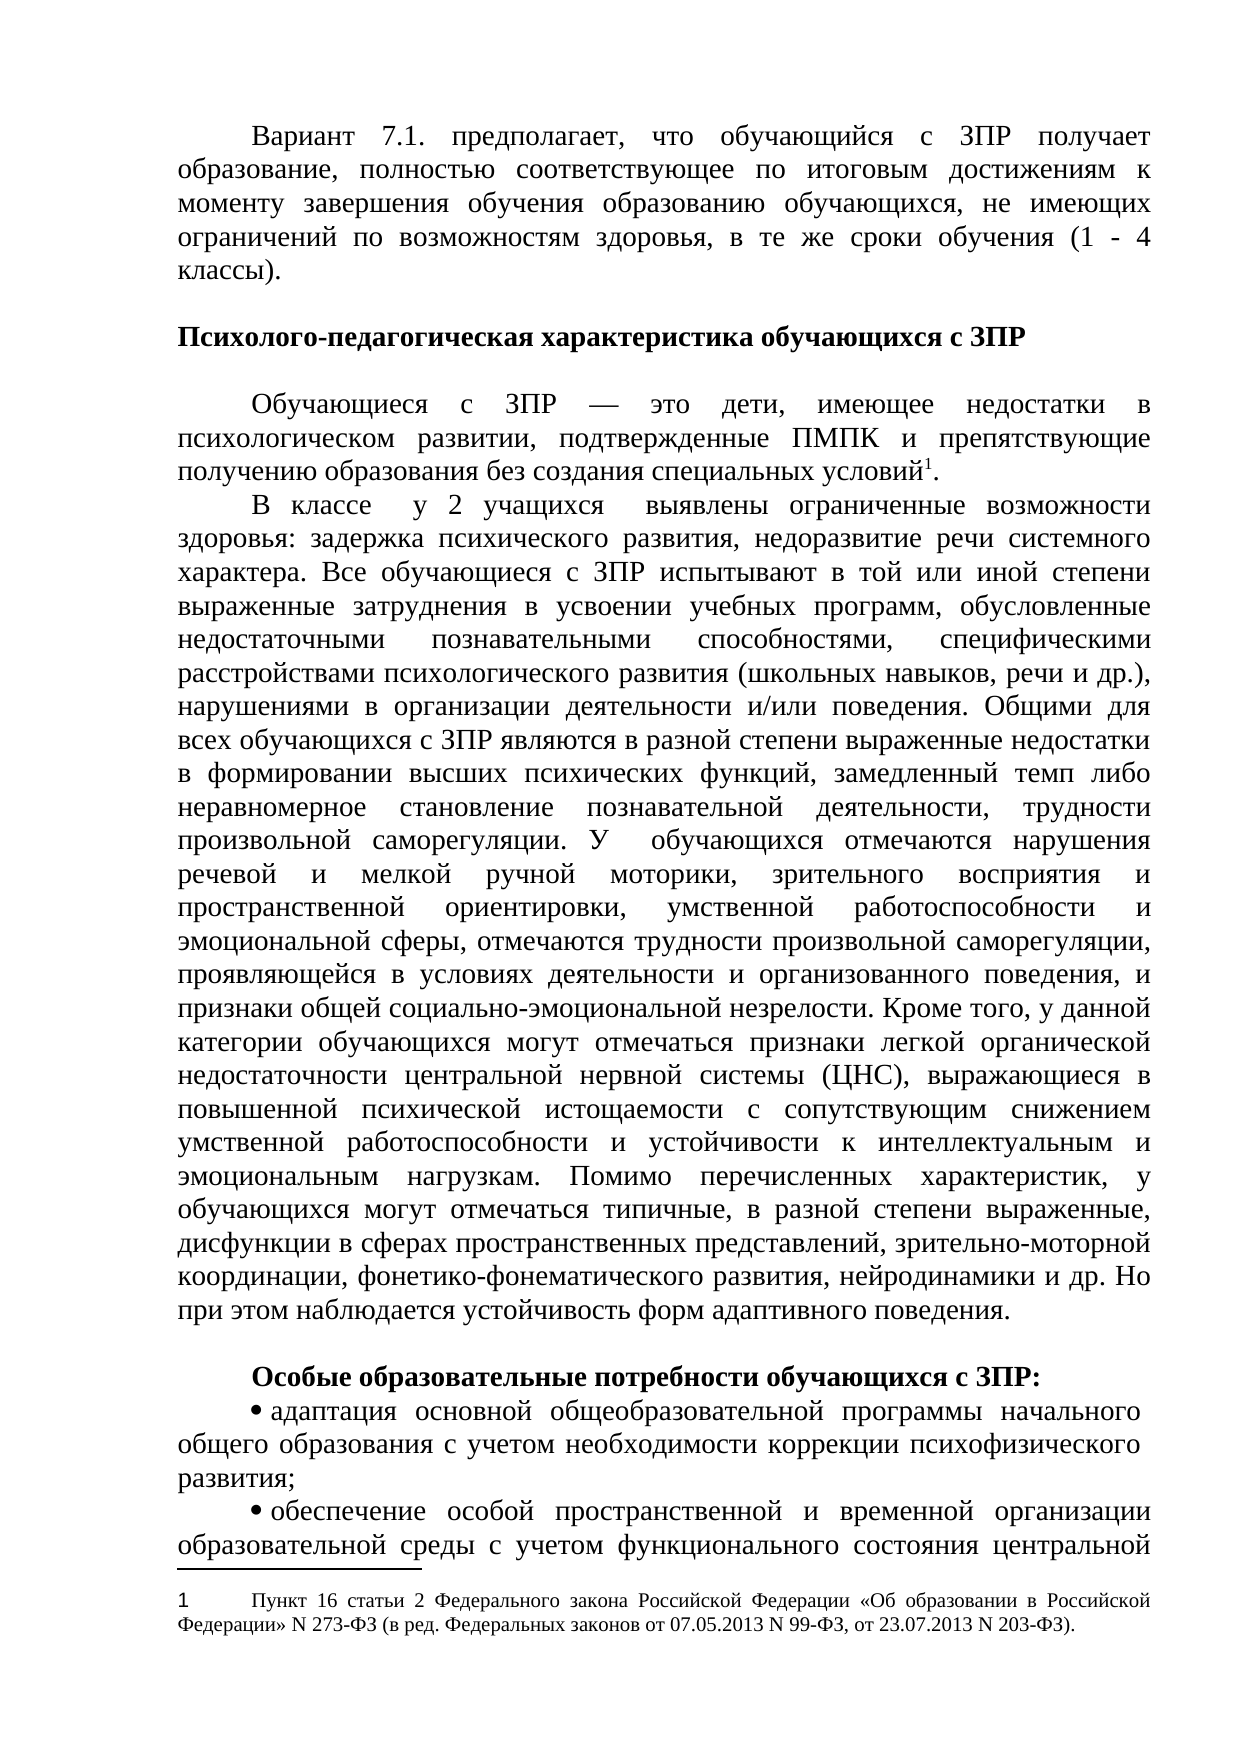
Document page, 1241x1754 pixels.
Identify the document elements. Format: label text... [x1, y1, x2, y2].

text Вариант 7.1. предполагает, что обучающийся с ЗПР получает образование, полностью соответствующее по итоговым достижениям к моменту завершения обучения образованию обучающихся, не имеющих ограничений по возможностям здоровья, в те же сроки обучения (1 - 4 классы). [177, 118, 1152, 286]
text адаптация основной общеобразовательной программы начального общего образования с учетом необходимости коррекции психофизического развития; [177, 1393, 1141, 1493]
text Особые образовательные потребности обучающихся с ЗПР: [177, 1359, 1152, 1393]
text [177, 1493, 1152, 1561]
text Психолого-педагогическая характеристика обучающихся с ЗПР [177, 319, 1152, 353]
text Обучающиеся с ЗПР — это дети, имеющее недостатки в психологическом развитии, подтвержденные ПМПК и препятствующие получению образования без создания специальных условий. [177, 386, 1152, 487]
text В классе у 2 учащихся выявлены ограниченные возможности здоровья: задержка психического развития, недоразвитие речи системного характера. Все обучающиеся с ЗПР испытывают в той или иной степени выраженные затруднения в усвоении учебных программ, обусловленные недостаточными познавательными способностями, специфическими расстройствами психологического развития (школьных навыков, речи и др.), нарушениями в организации деятельности и/или поведения. Общими для всех обучающихся с ЗПР являются в разной степени выраженные недостатки в формировании высших психических функций, замедленный темп либо неравномерное становление познавательной деятельности, трудности произвольной саморегуляции. У обучающихся отмечаются нарушения речевой и мелкой ручной моторики, зрительного восприятия и пространственной ориентировки, умственной работоспособности и эмоциональной сферы, отмечаются трудности произвольной саморегуляции, проявляющейся в условиях деятельности и организованного поведения, и признаки общей социально-эмоциональной незрелости. Кроме того, у данной категории обучающихся могут отмечаться признаки легкой органической недостаточности центральной нервной системы (ЦНС), выражающиеся в повышенной психической истощаемости с сопутствующим снижением умственной работоспособности и устойчивости к интеллектуальным и эмоциональным нагрузкам. Помимо перечисленных характеристик, у обучающихся могут отмечаться типичные, в разной степени выраженные, дисфункции в сферах пространственных представлений, зрительно-моторной координации, фонетико-фонематического развития, нейродинамики и др. Но при этом наблюдается устойчивость форм адаптивного поведения. [177, 487, 1152, 1326]
